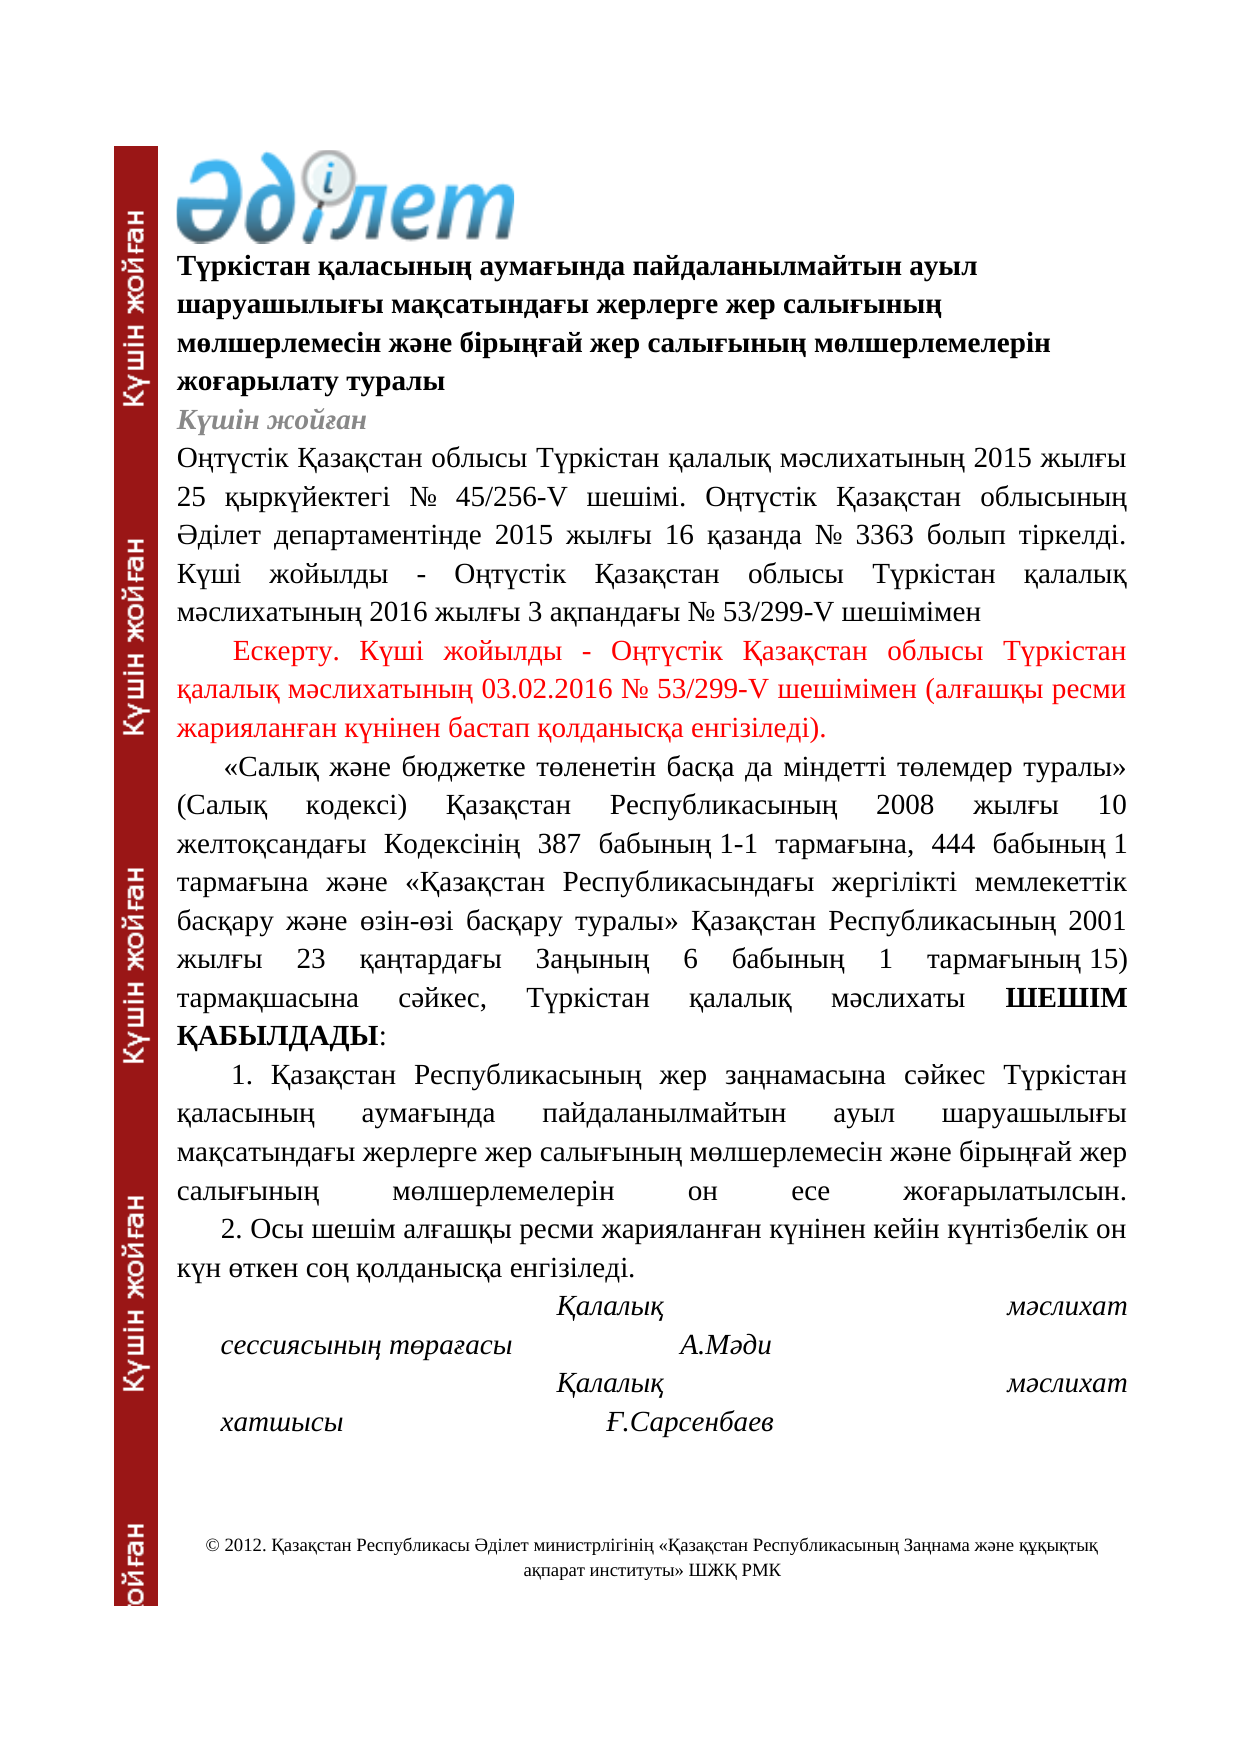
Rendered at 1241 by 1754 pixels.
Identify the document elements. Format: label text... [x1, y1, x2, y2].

text Оңтүстік Қазақстан облысы Түркістан қалалық мәслихатының 2015 жылғы 25 қыркүйектегі № 45/256-V шешімі. Оңтүстік Қазақстан облысының Әділет департаментінде 2015 жылғы 16 қазанда № 3363 болып тіркелді. Күші жойылды - Оңтүстік Қазақстан облысы Түркістан қалалық мәслихатының 2016 жылғы 3 ақпандағы № 53/299-V шешімімен [112, 440, 1128, 628]
picture [176, 150, 515, 244]
picture [114, 1437, 158, 1534]
text Ескерту. Күші жойылды - Оңтүстік Қазақстан облысы Түркістан қалалық мәслихатының 03.02.2016 № 53/299-V шешімімен (алғашқы ресми жарияланған күнінен бастап қолданысқа енгізіледі). [112, 633, 1128, 744]
text Күшін жойған [112, 402, 1128, 435]
text Қалалық мәслихат сессиясының төрағасы А.Мәди [112, 1288, 1128, 1360]
picture [114, 1360, 158, 1365]
text «Салық және бюджетке төленетін басқа да міндетті төлемдер туралы» (Салық кодексі) Қазақстан Республикасының 2008 жылғы 10 желтоқсандағы Кодексінің 387 бабының 1-1 тармағына, 444 бабының 1 тармағына және «Қазақстан Республикасындағы жергілікті мемлекеттік басқару және өзін-өзі басқару туралы» Қазақстан Республикасының 2001 жылғы 23 қаңтардағы Заңының 6 бабының 1 тармағының 15) тармақшасына сәйкес, Түркістан қалалық мәслихаты ШЕШІМ ҚАБЫЛДАДЫ: 1. Қазақстан Республикасының жер заңнамасына сәйкес Түркістан қаласының аумағында пайдаланылмайтын ауыл шаруашылығы мақсатындағы жерлерге жер салығының мөлшерлемесін және бірыңғай жер салығының мөлшерлемелерін он есе жоғарылатылсын. 2. Осы шешім алғашқы ресми жарияланған күнінен кейін күнтізбелік он күн өткен соң қолданысқа енгізіледі. [112, 749, 1128, 1283]
picture [114, 435, 158, 440]
picture [114, 146, 158, 248]
picture [114, 1283, 158, 1288]
text Қалалық мәслихат хатшысы Ғ.Сарсенбаев [112, 1365, 1128, 1437]
picture [114, 397, 158, 402]
text Түркістан қаласының аумағында пайдаланылмайтын ауыл шаруашылығы мақсатындағы жерлерге жер салығының мөлшерлемесін және бірыңғай жер салығының мөлшерлемелерін жоғарылату туралы [112, 248, 1128, 397]
picture [114, 744, 158, 749]
text © 2012. Қазақстан Республикасы Әділет министрлігінің «Қазақстан Республикасының Заңнама және құқықтық ақпарат институты» ШЖҚ РМК [112, 1534, 1128, 1581]
picture [114, 628, 158, 633]
picture [114, 1581, 158, 1606]
